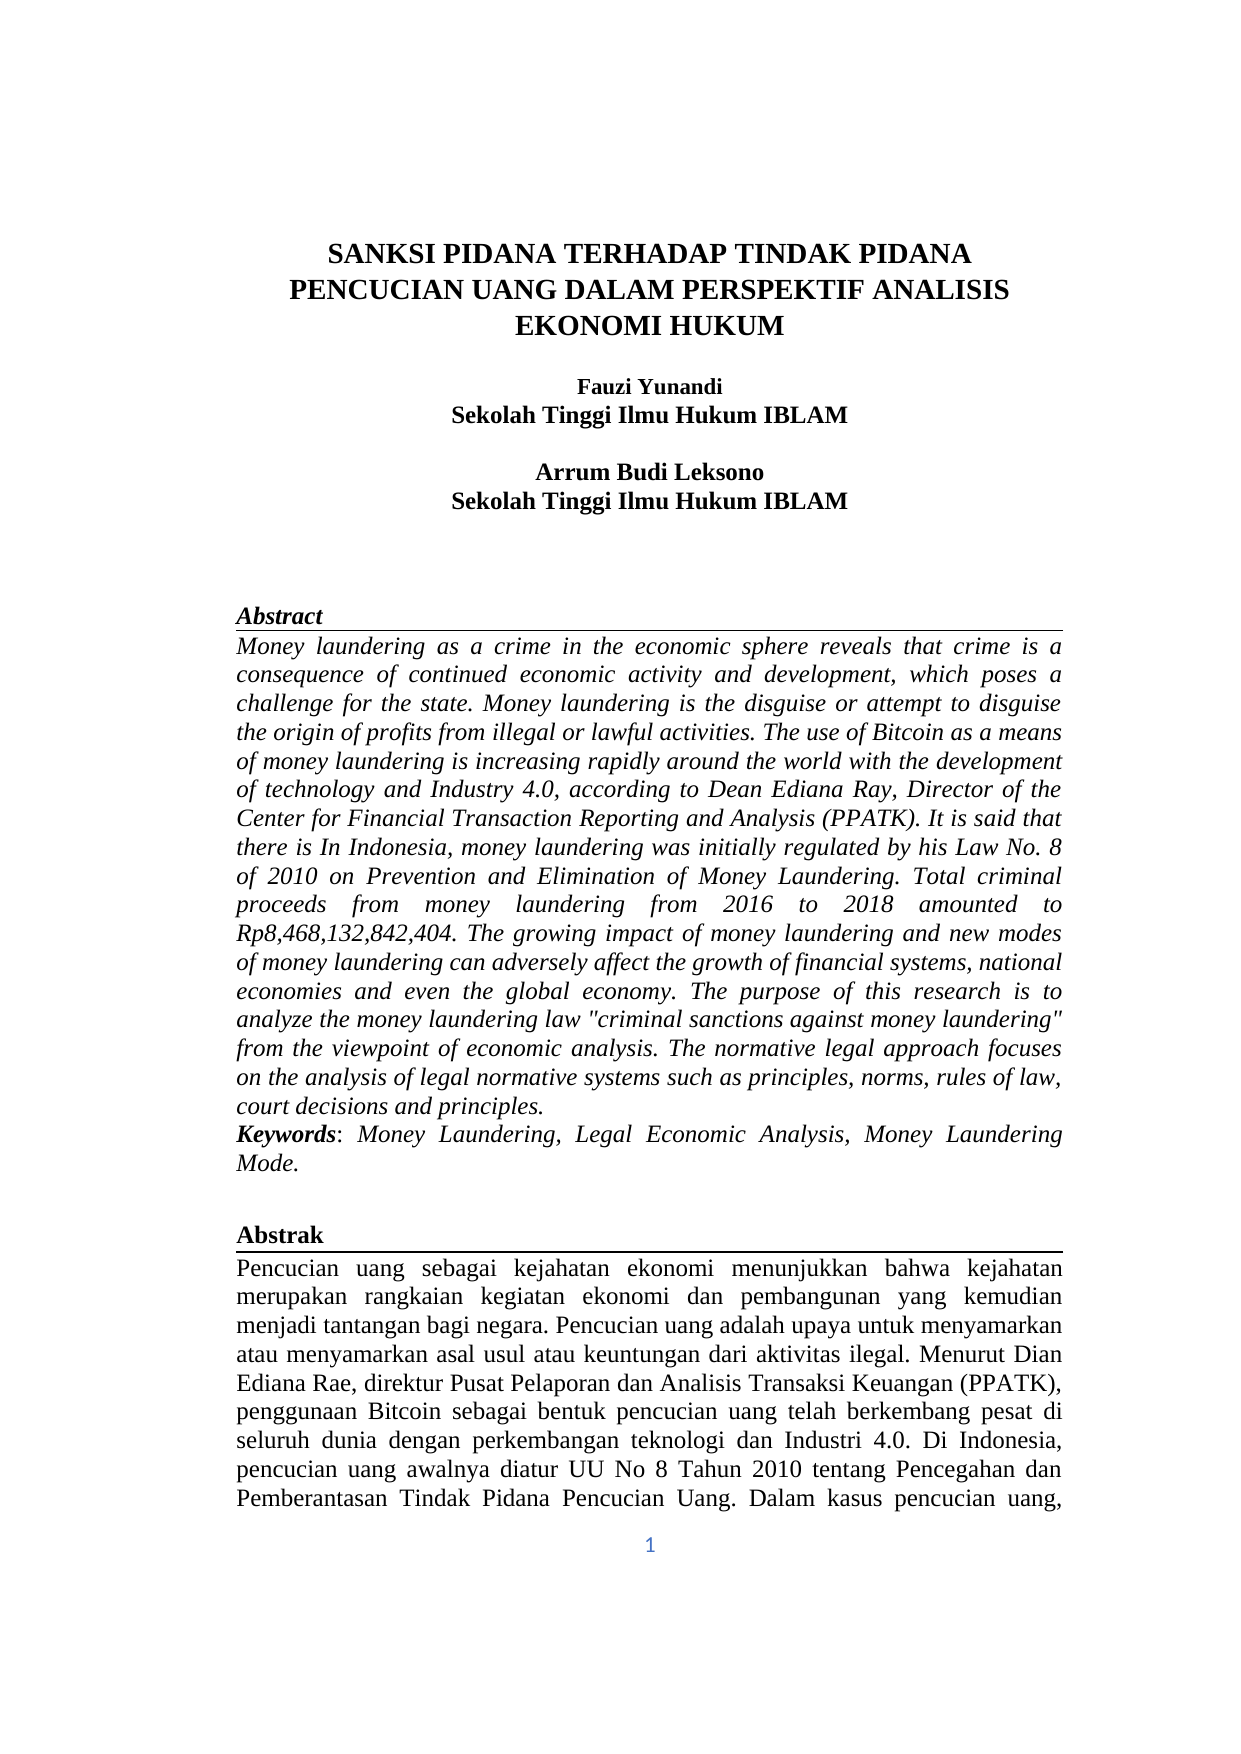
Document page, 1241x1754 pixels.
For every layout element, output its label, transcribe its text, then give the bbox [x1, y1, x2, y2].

text Keywords: Money Laundering, Legal Economic Analysis, Money Laundering Mode. [236, 1119, 1063, 1177]
text Abstrak [236, 1220, 1063, 1251]
subtitle Sekolah Tinggi Ilmu Hukum IBLAM [236, 486, 1063, 515]
subtitle Sekolah Tinggi Ilmu Hukum IBLAM [236, 400, 1063, 428]
text SANKSI PIDANA TERHADAP TINDAK PIDANA PENCUCIAN UANG DALAM PERSPEKTIF ANALISIS EKONOMI HUKUM [236, 236, 1063, 342]
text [236, 1253, 1063, 1511]
subtitle Arrum Budi Leksono [236, 457, 1063, 486]
subtitle Fauzi Yunandi [236, 373, 1063, 400]
text Money laundering as a crime in the economic sphere reveals that crime is a consequence of continued economic activity and development, which poses a challenge for the state. Money laundering is the disguise or attempt to disguise the origin of profits from illegal or lawful activities. The use of Bitcoin as a means of money laundering is increasing rapidly around the world with the development of technology and Industry 4.0, according to Dean Ediana Ray, Director of the Center for Financial Transaction Reporting and Analysis (PPATK). It is said that there is In Indonesia, money laundering was initially regulated by his Law No. 8 of 2010 on Prevention and Elimination of Money Laundering. Total criminal proceeds from money laundering from 2016 to 2018 amounted to Rp8,468,132,842,404. The growing impact of money laundering and new modes of money laundering can adversely affect the growth of financial systems, national economies and even the global economy. The purpose of this research is to analyze the money laundering law "criminal sanctions against money laundering" from the viewpoint of economic analysis. The normative legal approach focuses on the analysis of legal normative systems such as principles, norms, rules of law, court decisions and principles. [236, 631, 1063, 1119]
text Abstract [236, 601, 1063, 630]
